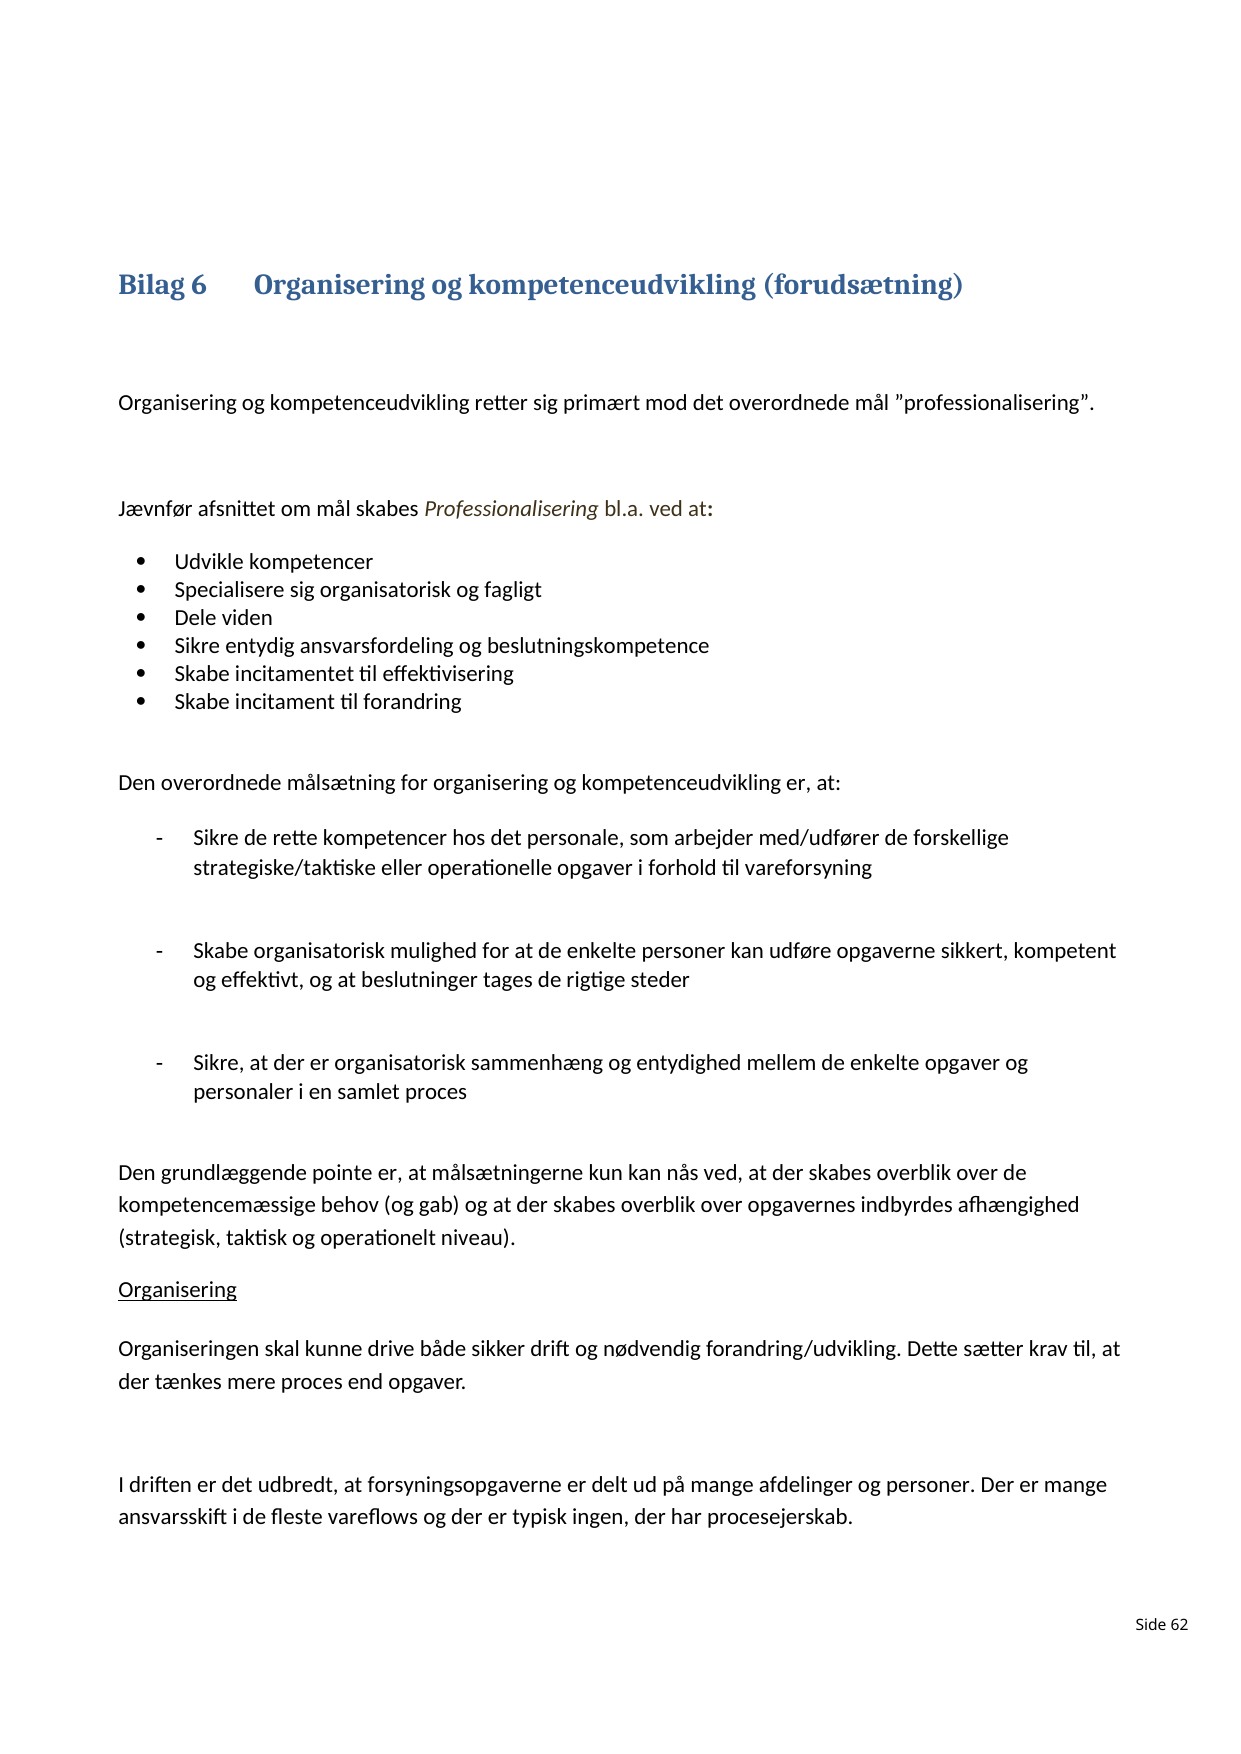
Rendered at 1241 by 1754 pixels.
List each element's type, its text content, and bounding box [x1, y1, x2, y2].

list Udvikle kompetencer [137, 547, 1122, 575]
text Organisering [118, 1276, 1122, 1304]
list Skabe incitamentet til effektivisering [137, 659, 1122, 687]
subtitle Bilag 6 Organisering og kompetenceudvikling (forudsætning) [118, 268, 1122, 302]
list Skabe organisatorisk mulighed for at de enkelte personer kan udføre opgaverne sikkert, kompetent og effektivt, og at beslutninger tages de rigtige steder [156, 934, 1122, 993]
list Sikre entydig ansvarsfordeling og beslutningskompetence [137, 631, 1122, 659]
text Organisering og kompetenceudvikling retter sig primært mod det overordnede mål ”professionalisering”. [118, 388, 1122, 416]
text Organiseringen skal kunne drive både sikker drift og nødvendig forandring/udvikling. Dette sætter krav til, at der tænkes mere proces end opgaver. [118, 1329, 1122, 1395]
list Sikre de rette kompetencer hos det personale, som arbejder med/udfører de forskellige strategiske/taktiske eller operationelle opgaver i forhold til vareforsyning [156, 821, 1122, 881]
list Sikre, at der er organisatorisk sammenhæng og entydighed mellem de enkelte opgaver og personaler i en samlet proces [156, 1046, 1122, 1105]
text Den grundlæggende pointe er, at målsætningerne kun kan nås ved, at der skabes overblik over de kompetencemæssige behov (og gab) og at der skabes overblik over opgavernes indbyrdes afhængighed (strategisk, taktisk og operationelt niveau). [118, 1158, 1122, 1251]
list Skabe incitament til forandring [137, 687, 1122, 715]
text Den overordnede målsætning for organisering og kompetenceudvikling er, at: [118, 768, 1122, 796]
text Jævnfør afsnittet om mål skabes Professionalisering bl.a. ved at: [118, 494, 1122, 522]
text I driften er det udbredt, at forsyningsopgaverne er delt ud på mange afdelinger og personer. Der er mange ansvarsskift i de fleste vareflows og der er typisk ingen, der har procesejerskab. [118, 1470, 1122, 1531]
list Dele viden [137, 603, 1122, 631]
list Specialisere sig organisatorisk og fagligt [137, 575, 1122, 603]
